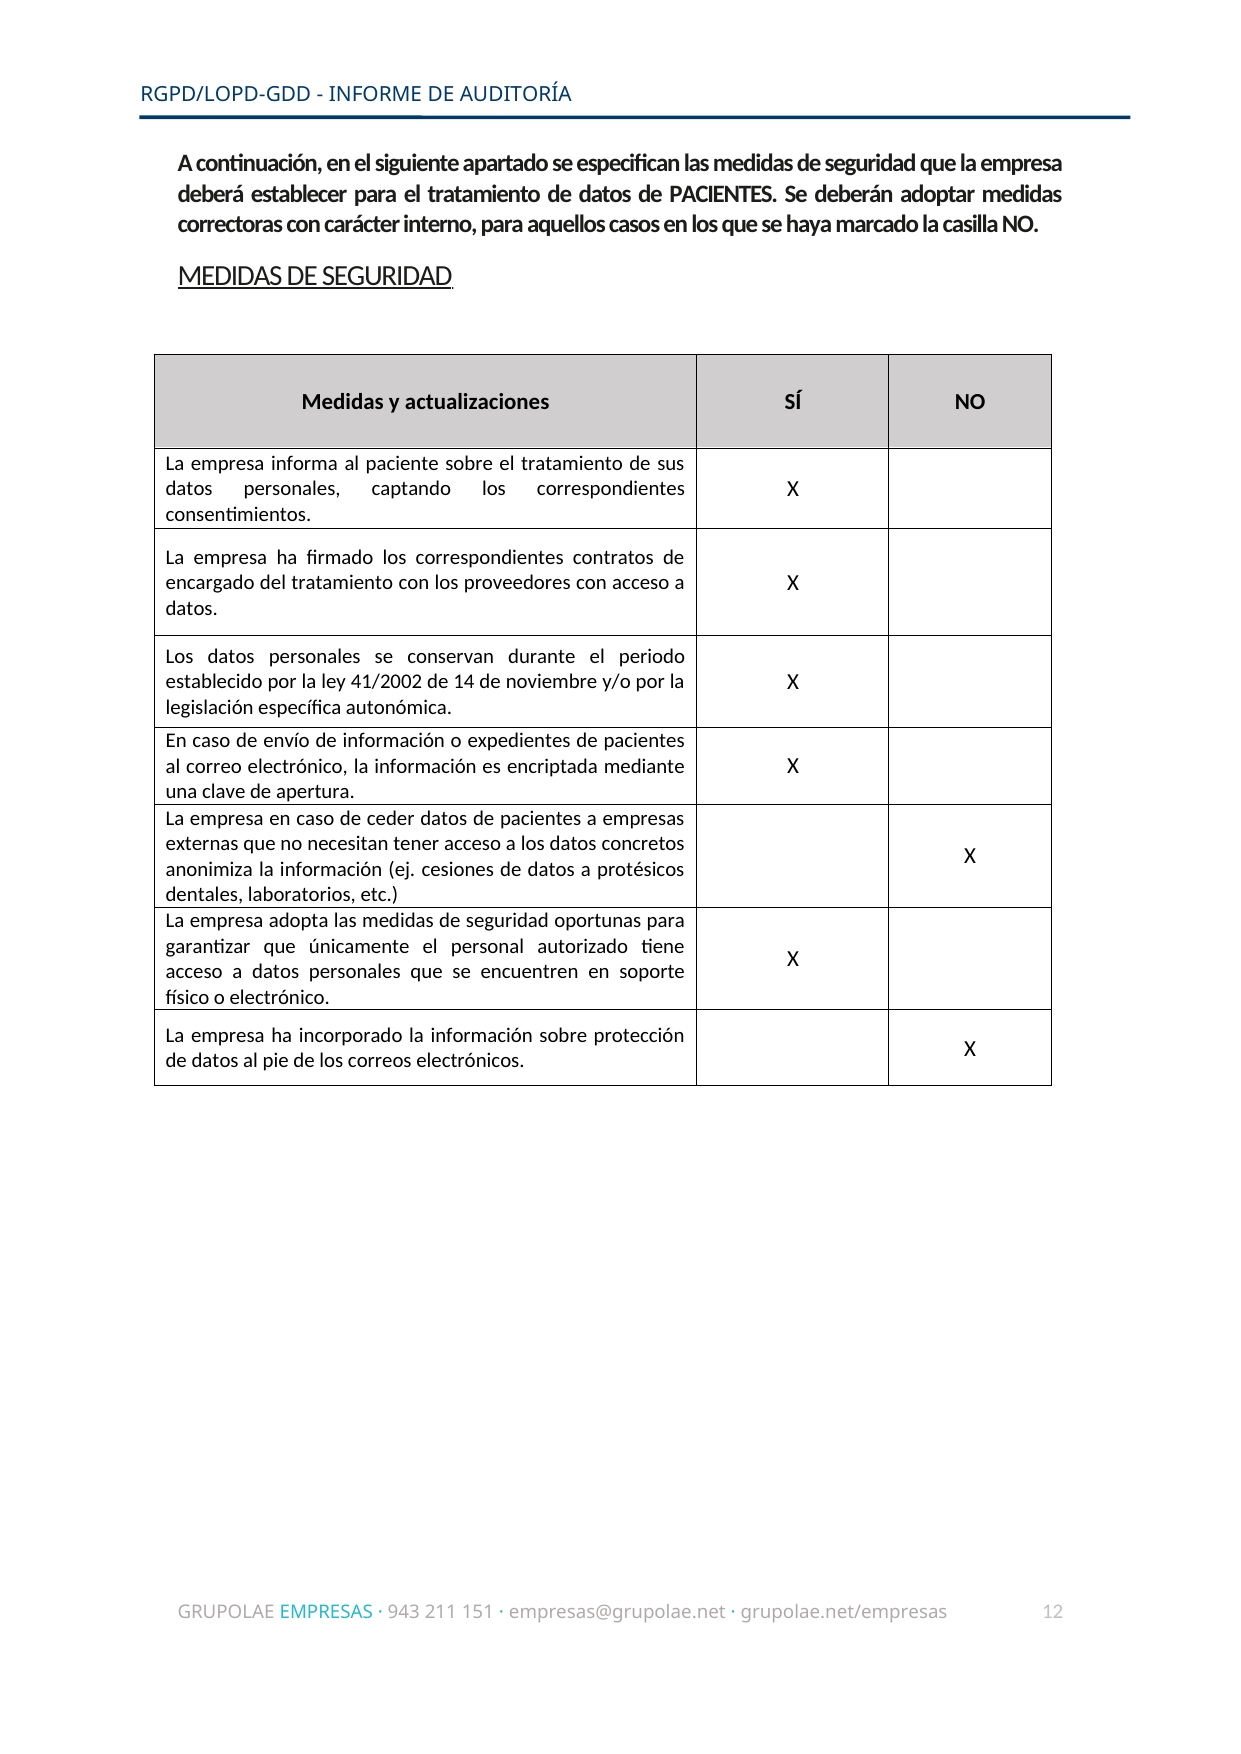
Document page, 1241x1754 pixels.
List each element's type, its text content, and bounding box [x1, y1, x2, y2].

table_cell [889, 636, 1051, 727]
table_cell [889, 449, 1051, 528]
table_cell La empresa informa al paciente sobre el tratamiento de sus datos personales, captando los correspondientes consentimientos. [155, 449, 696, 528]
table_cell La empresa en caso de ceder datos de pacientes a empresas externas que no necesitan tener acceso a los datos concretos anonimiza la información (ej. cesiones de datos a protésicos dentales, laboratorios, etc.) [155, 805, 696, 907]
text MEDIDAS DE SEGURIDAD [177, 255, 1063, 292]
table_cell X [697, 728, 888, 804]
table_cell [889, 908, 1051, 1009]
table_cell X [889, 805, 1051, 907]
table_cell La empresa ha incorporado la información sobre protección de datos al pie de los correos electrónicos. [155, 1010, 696, 1085]
table_cell [697, 1010, 888, 1085]
table_cell X [889, 1010, 1051, 1085]
table_header Medidas y actualizaciones [155, 355, 696, 447]
table_cell La empresa adopta las medidas de seguridad oportunas para garantizar que únicamente el personal autorizado tiene acceso a datos personales que se encuentren en soporte físico o electrónico. [155, 908, 696, 1009]
table_cell En caso de envío de información o expedientes de pacientes al correo electrónico, la información es encriptada mediante una clave de apertura. [155, 728, 696, 804]
table_cell X [697, 529, 888, 635]
table_header NO [889, 355, 1051, 447]
text A continuación, en el siguiente apartado se especifican las medidas de seguridad que la empresa deberá establecer para el tratamiento de datos de PACIENTES. Se deberán adoptar medidas correctoras con carácter interno, para aquellos casos en los que se haya marcado la casilla NO. [177, 148, 1063, 239]
table_cell [889, 529, 1051, 635]
table_header SÍ [697, 355, 888, 447]
table_cell X [697, 636, 888, 727]
table_cell X [697, 908, 888, 1009]
table_cell X [697, 449, 888, 528]
table_cell Los datos personales se conservan durante el periodo establecido por la ley 41/2002 de 14 de noviembre y/o por la legislación específica autonómica. [155, 636, 696, 727]
table_cell [697, 805, 888, 907]
table_cell La empresa ha firmado los correspondientes contratos de encargado del tratamiento con los proveedores con acceso a datos. [155, 529, 696, 635]
table_cell [889, 728, 1051, 804]
